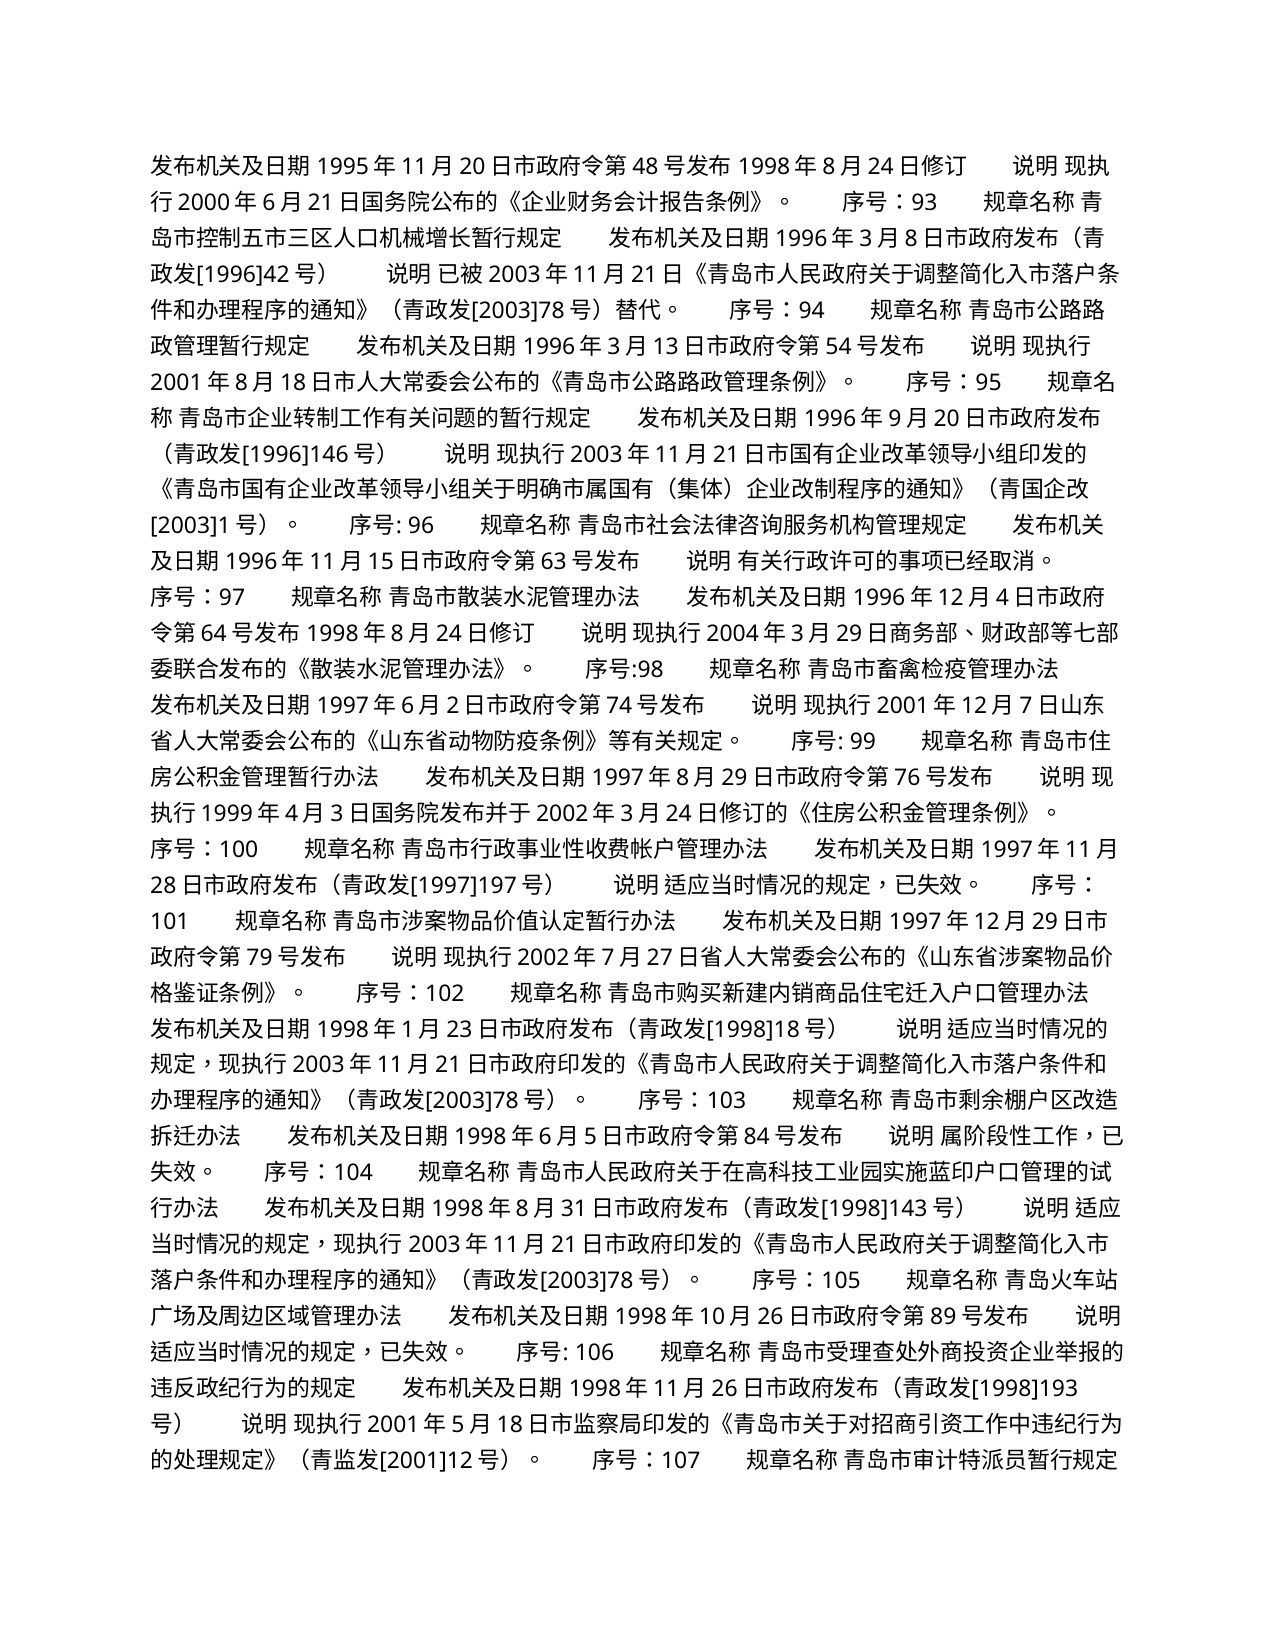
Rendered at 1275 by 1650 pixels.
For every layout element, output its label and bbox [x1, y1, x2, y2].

text [150, 150, 1125, 1475]
